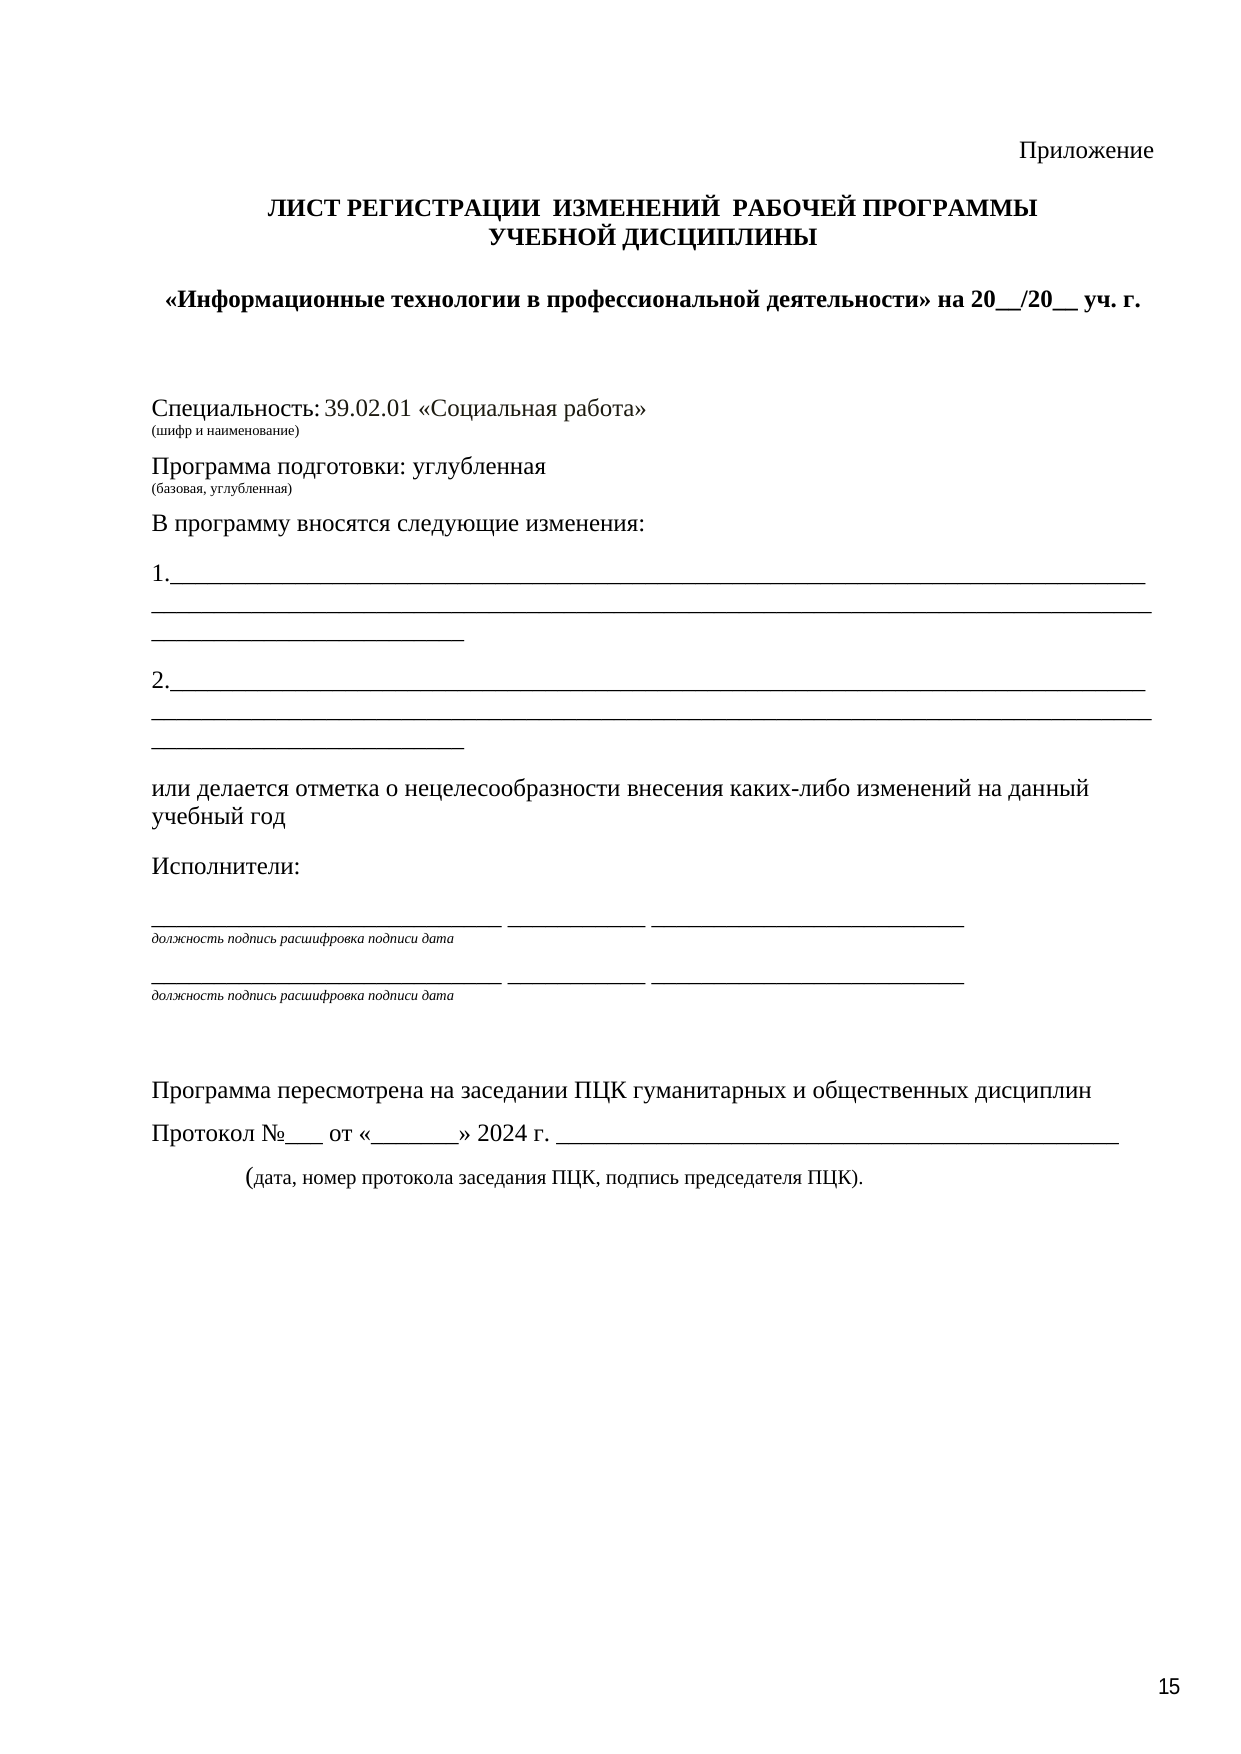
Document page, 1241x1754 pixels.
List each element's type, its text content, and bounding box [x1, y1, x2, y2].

text (базовая, углубленная) [151, 479, 1154, 508]
text ____________________________ ___________ _________________________ [151, 958, 1154, 987]
text Приложение [151, 135, 1154, 164]
text должность подпись расшифровка подписи дата [151, 987, 1154, 1016]
text Программа подготовки: углубленная [151, 451, 1154, 479]
text «Информационные технологии в профессиональной деятельности» на 20__/20__ уч. г. [151, 284, 1154, 313]
text Протокол №___ от «_______» 2024 г. _____________________________________________ [151, 1118, 1154, 1147]
text Специальность: 39.02.01 «Социальная работа» [151, 393, 1154, 422]
text УЧЕБНОЙ ДИСЦИПЛИНЫ [151, 222, 1154, 250]
text (шифр и наименование) [151, 422, 1154, 451]
text (дата, номер протокола заседания ПЦК, подпись председателя ПЦК). [151, 1161, 1154, 1190]
text Исполнители: [151, 851, 1154, 880]
text 2._______________________________________________________________________________________________________________________________________________________________________________________ [151, 665, 1154, 752]
text 1._______________________________________________________________________________________________________________________________________________________________________________________ [151, 558, 1154, 644]
text ____________________________ ___________ _________________________ [151, 901, 1154, 930]
text должность подпись расшифровка подписи дата [151, 930, 1154, 958]
text ЛИСТ РЕГИСТРАЦИИ ИЗМЕНЕНИЙ РАБОЧЕЙ ПРОГРАММЫ [151, 193, 1154, 222]
text В программу вносятся следующие изменения: [151, 508, 1154, 537]
text или делается отметка о нецелесообразности внесения каких-либо изменений на данный учебный год [151, 773, 1154, 830]
text Программа пересмотрена на заседании ПЦК гуманитарных и общественных дисциплин [151, 1075, 1154, 1104]
